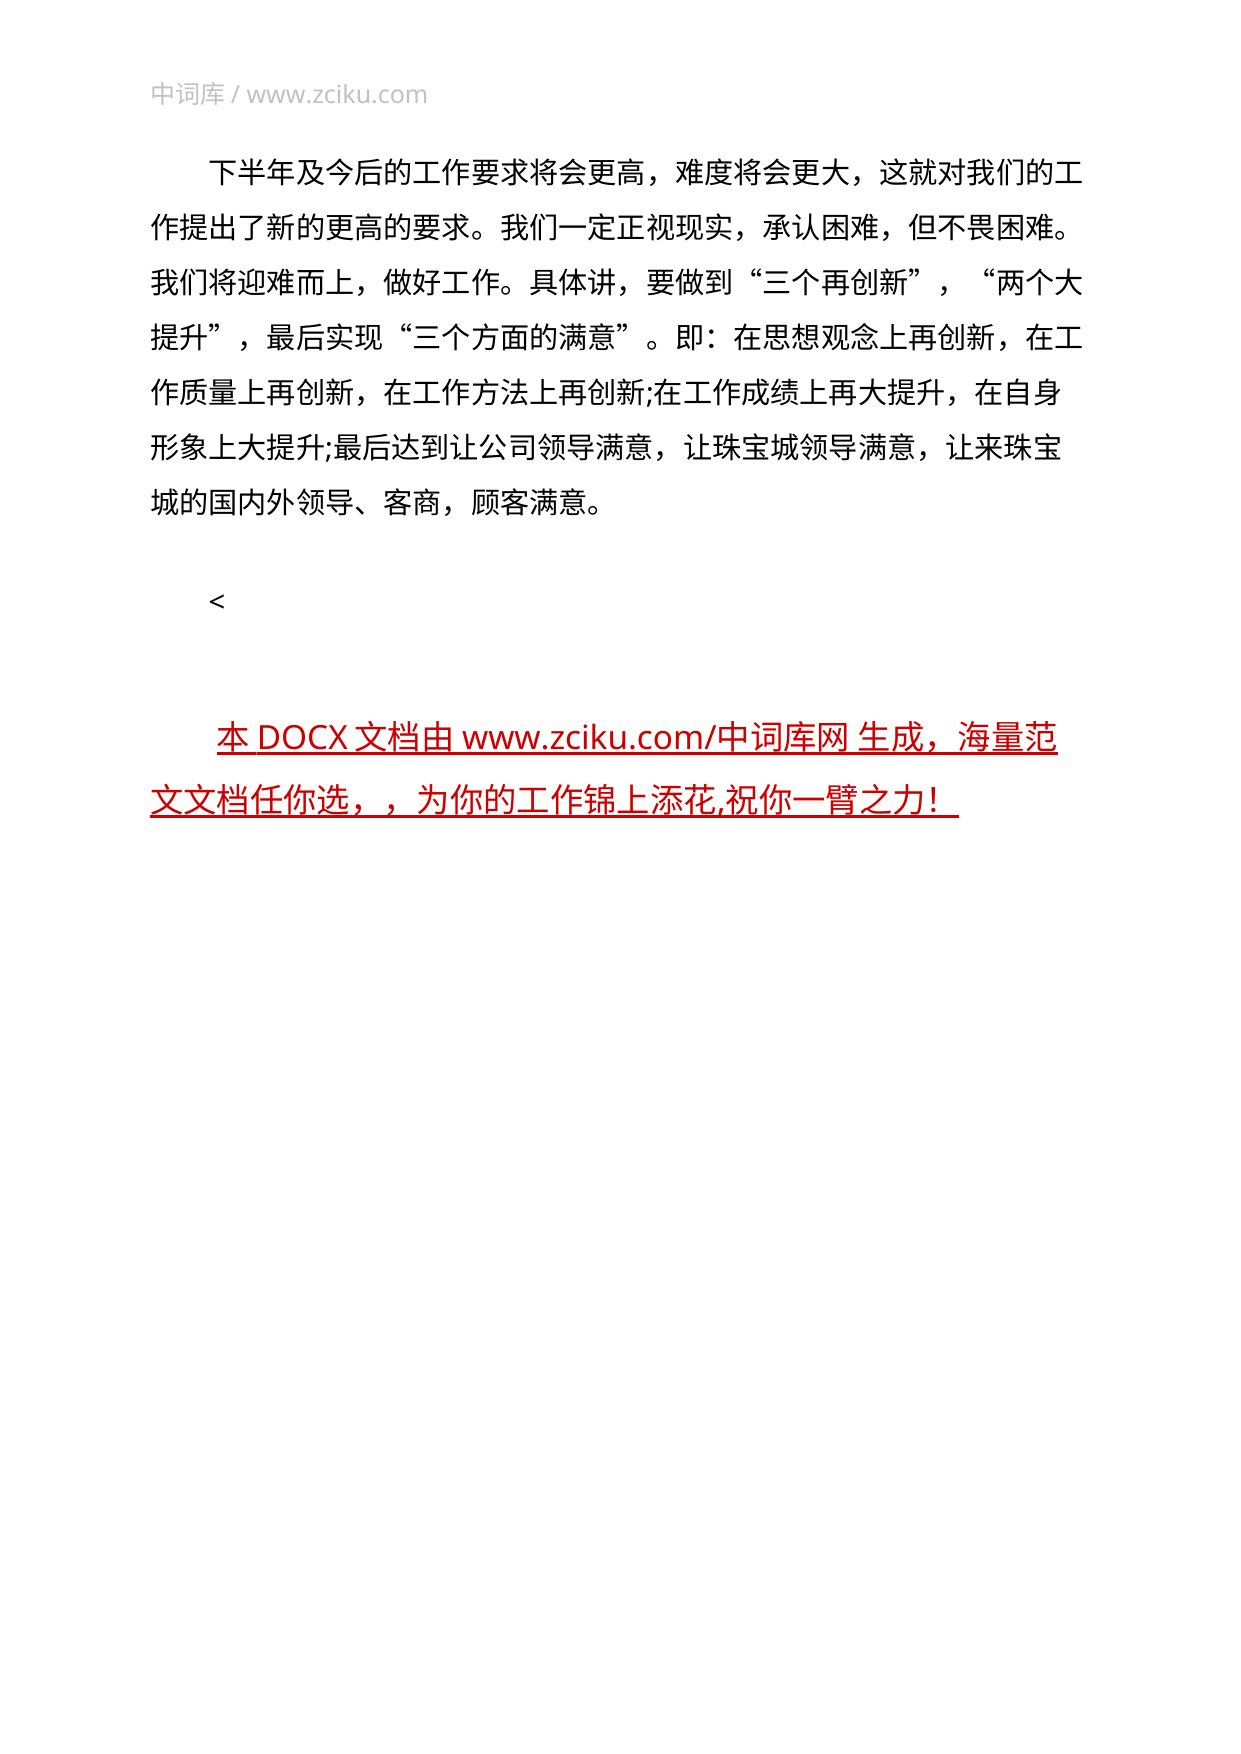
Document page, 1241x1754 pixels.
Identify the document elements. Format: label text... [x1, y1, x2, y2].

text < [150, 581, 1090, 621]
text 本DOCX文档由 www.zciku.com/中词库网 生成，海量范文文档任你选，，为你的工作锦上添花,祝你一臂之力！ [150, 711, 1090, 822]
text 下半年及今后的工作要求将会更高，难度将会更大，这就对我们的工作提出了新的更高的要求。我们一定正视现实，承认困难，但不畏困难。我们将迎难而上，做好工作。具体讲，要做到“三个再创新”，“两个大提升”，最后实现“三个方面的满意”。即：在思想观念上再创新，在工作质量上再创新，在工作方法上再创新;在工作成绩上再大提升，在自身形象上大提升;最后达到让公司领导满意，让珠宝城领导满意，让来珠宝城的国内外领导、客商，顾客满意。 [150, 150, 1090, 522]
